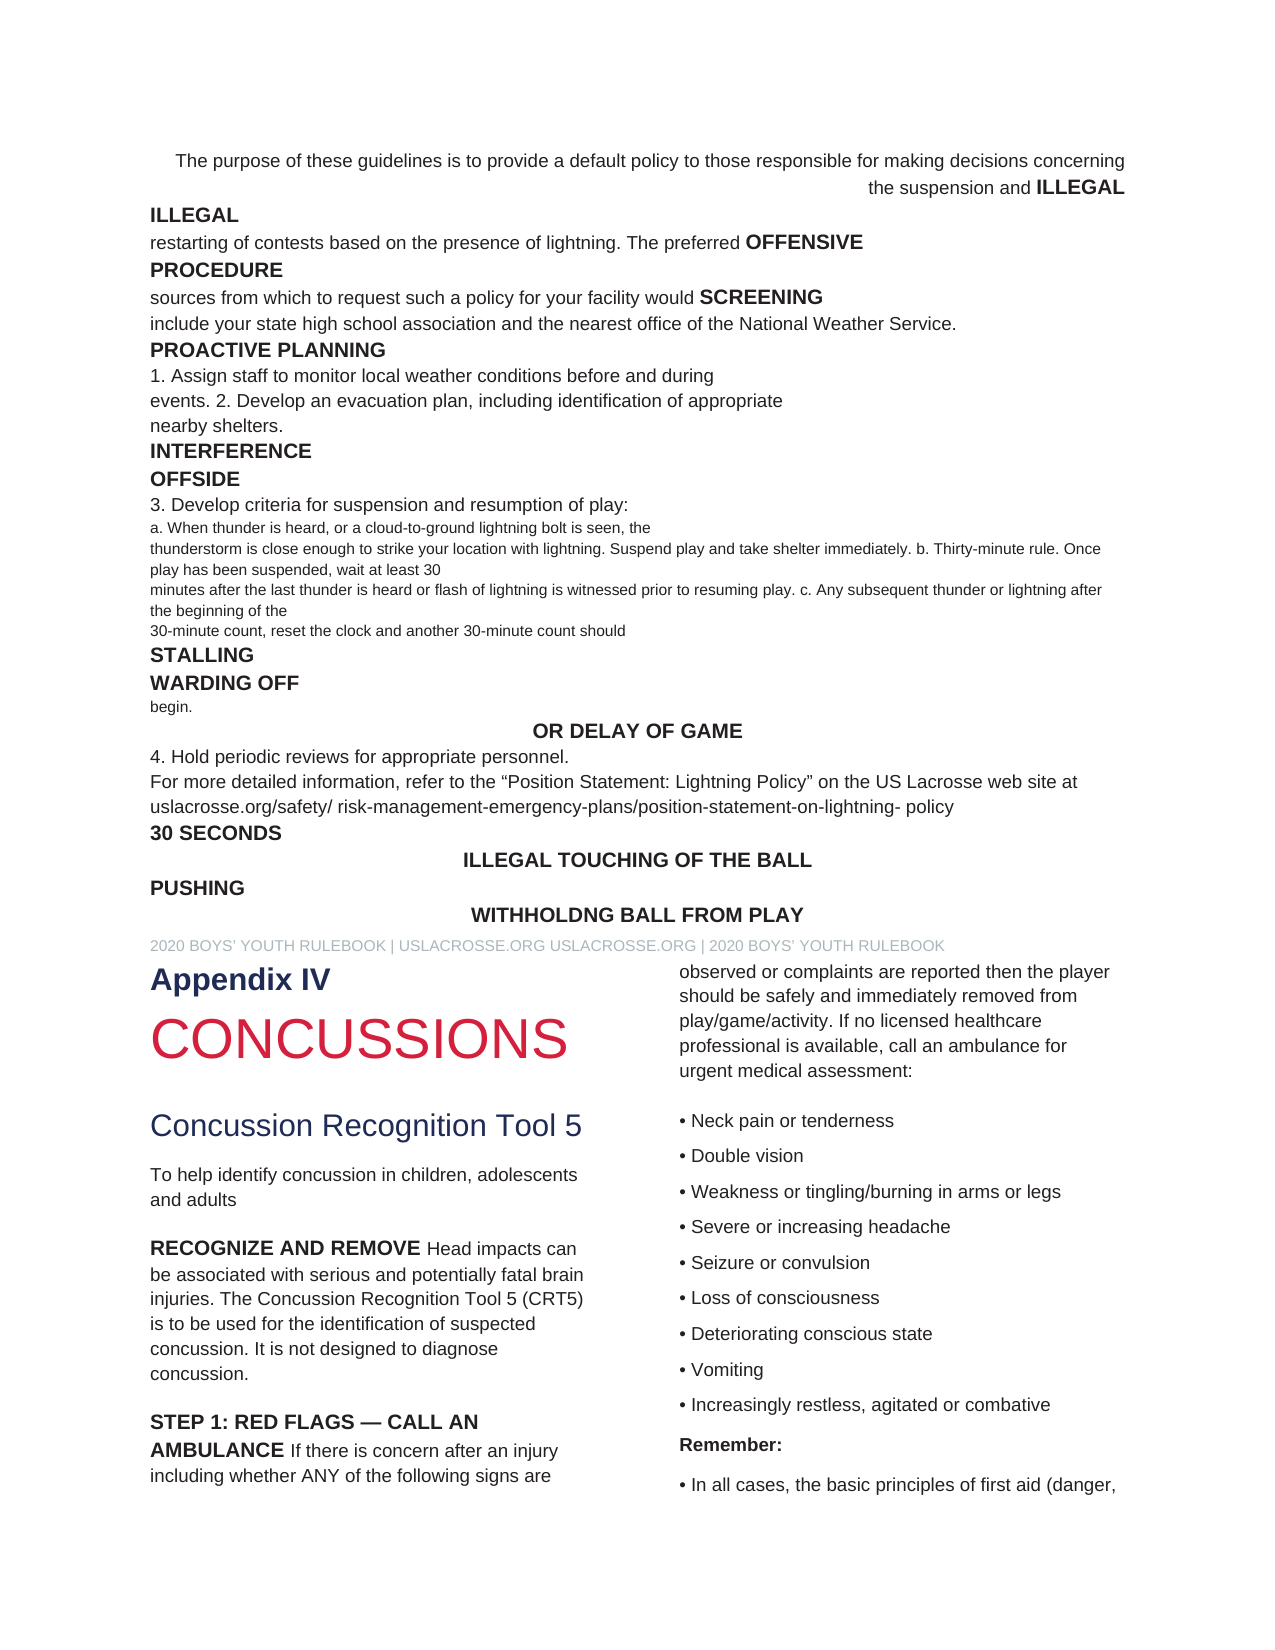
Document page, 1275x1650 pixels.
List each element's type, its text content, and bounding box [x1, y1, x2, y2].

text Remember: [679, 1434, 1125, 1456]
text INTERFERENCE [150, 439, 1125, 463]
text • Neck pain or tenderness [679, 1109, 1125, 1131]
text • In all cases, the basic principles of first aid (danger, response, airway, breathing, circulation) should be followed. [679, 1474, 1125, 1496]
text include your state high school association and the nearest office of the National Weather Service. [150, 313, 1125, 334]
text events. 2. Develop an evacuation plan, including identification of appropriate [150, 390, 1125, 411]
text thunderstorm is close enough to strike your location with lightning. Suspend play and take shelter immediately. b. Thirty-minute rule. Once play has been suspended, wait at least 30 [150, 540, 1125, 578]
text 2020 BOYS’ YOUTH RULEBOOK | USLACROSSE.ORG USLACROSSE.ORG | 2020 BOYS’ YOUTH RULEBOOK 88 89 [150, 930, 1125, 957]
text • Loss of consciousness [679, 1287, 1125, 1309]
text For more detailed information, refer to the “Position Statement: Lightning Policy” on the US Lacrosse web site at uslacrosse.org/safety/ risk-management-emergency-plans/position-statement-on-lightning- policy [150, 771, 1125, 817]
text minutes after the last thunder is heard or flash of lightning is witnessed prior to resuming play. c. Any subsequent thunder or lightning after the beginning of the [150, 581, 1125, 619]
text • Increasingly restless, agitated or combative [679, 1394, 1125, 1416]
text nearby shelters. [150, 414, 1125, 436]
text OFFSIDE [150, 467, 1125, 491]
text STEP 1: RED FLAGS — CALL AN AMBULANCE If there is concern after an injury including whether ANY of the following signs are observed or complaints are reported then the player should be safely and immediately removed from play/game/activity. If no licensed healthcare professional is available, call an ambulance for urgent medical assessment: [679, 961, 1125, 1081]
text 30-minute count, reset the clock and another 30-minute count should [150, 622, 1125, 640]
text ILLEGAL [150, 203, 1125, 227]
text Appendix IV CONCUSSIONS [150, 961, 596, 1071]
text The purpose of these guidelines is to provide a default policy to those responsible for making decisions concerning the suspension and ILLEGAL [150, 150, 1125, 199]
text 30 SECONDS [150, 820, 1125, 844]
text WARDING OFF [150, 670, 1125, 694]
text PROCEDURE [150, 258, 1125, 282]
text PUSHING [150, 875, 1125, 899]
text OR DELAY OF GAME [150, 718, 1125, 742]
text • Seizure or convulsion [679, 1252, 1125, 1273]
text • Vomiting [679, 1358, 1125, 1380]
text • Deteriorating conscious state [679, 1323, 1125, 1344]
text Concussion Recognition Tool 5 [150, 1107, 596, 1143]
text RECOGNIZE AND REMOVE Head impacts can be associated with serious and potentially fatal brain injuries. The Concussion Recognition Tool 5 (CRT5) is to be used for the identification of suspected concussion. It is not designed to diagnose concussion. [150, 1236, 596, 1384]
text • Double vision [679, 1145, 1125, 1166]
text To help identify concussion in children, adolescents and adults [150, 1164, 596, 1211]
text WITHHOLDNG BALL FROM PLAY [150, 903, 1125, 927]
text a. When thunder is heard, or a cloud-to-ground lightning bolt is seen, the [150, 519, 1125, 537]
text PROACTIVE PLANNING [150, 337, 1125, 361]
text 4. Hold periodic reviews for appropriate personnel. [150, 746, 1125, 767]
text restarting of contests based on the presence of lightning. The preferred OFFENSIVE [150, 230, 1125, 254]
text STALLING [150, 643, 1125, 667]
text • Severe or increasing headache [679, 1216, 1125, 1238]
text ILLEGAL TOUCHING OF THE BALL [150, 848, 1125, 872]
text 3. Develop criteria for suspension and resumption of play: [150, 494, 1125, 516]
text begin. [150, 698, 1125, 716]
text sources from which to request such a policy for your facility would SCREENING [150, 285, 1125, 309]
text • Weakness or tingling/burning in arms or legs [679, 1180, 1125, 1202]
text 1. Assign staff to monitor local weather conditions before and during [150, 365, 1125, 386]
text STEP 1: RED FLAGS — CALL AN AMBULANCE If there is concern after an injury including whether ANY of the following signs are observed or complaints are reported then the player should be safely and immediately removed from play/game/activity. If no licensed healthcare professional is available, call an ambulance for urgent medical assessment: [150, 1410, 596, 1486]
